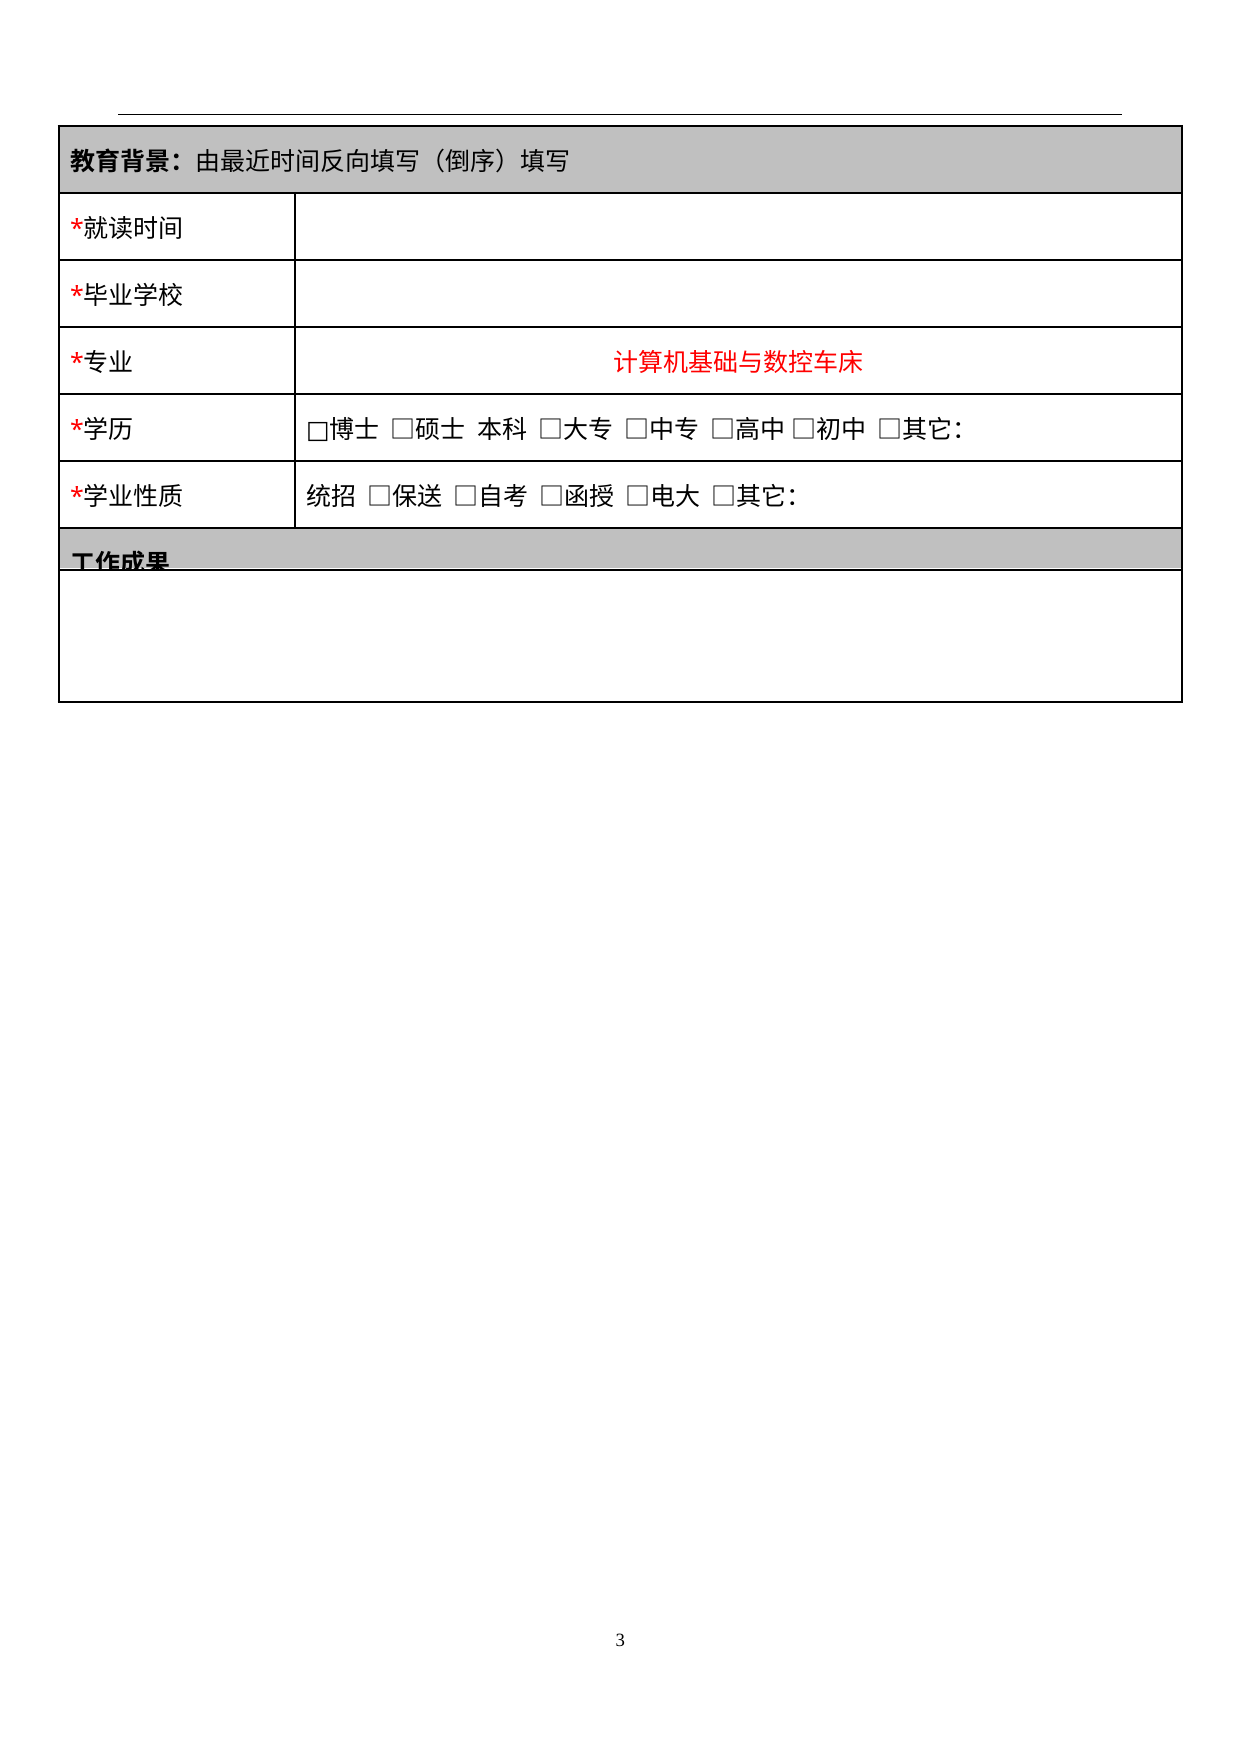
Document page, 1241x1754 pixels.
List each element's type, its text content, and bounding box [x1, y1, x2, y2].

table_cell 工作成果 [60, 529, 1181, 568]
table_cell 统招 □保送 □自考 □函授 □电大 □其它： [296, 462, 1181, 527]
table_cell [60, 571, 1181, 701]
table_cell *学业性质 [60, 462, 294, 527]
table_cell □博士 □硕士 本科 □大专 □中专 □高中 □初中 □其它： [296, 395, 1181, 460]
table_cell 计算机基础与数控车床 [296, 328, 1181, 393]
table_cell [296, 261, 1181, 326]
table_cell *学历 [60, 395, 294, 460]
table_cell 教育背景：由最近时间反向填写（倒序）填写 [60, 127, 1181, 192]
table_cell *就读时间 [60, 194, 294, 259]
table_cell *专业 [60, 328, 294, 393]
table_cell *毕业学校 [60, 261, 294, 326]
table_cell [296, 194, 1181, 259]
